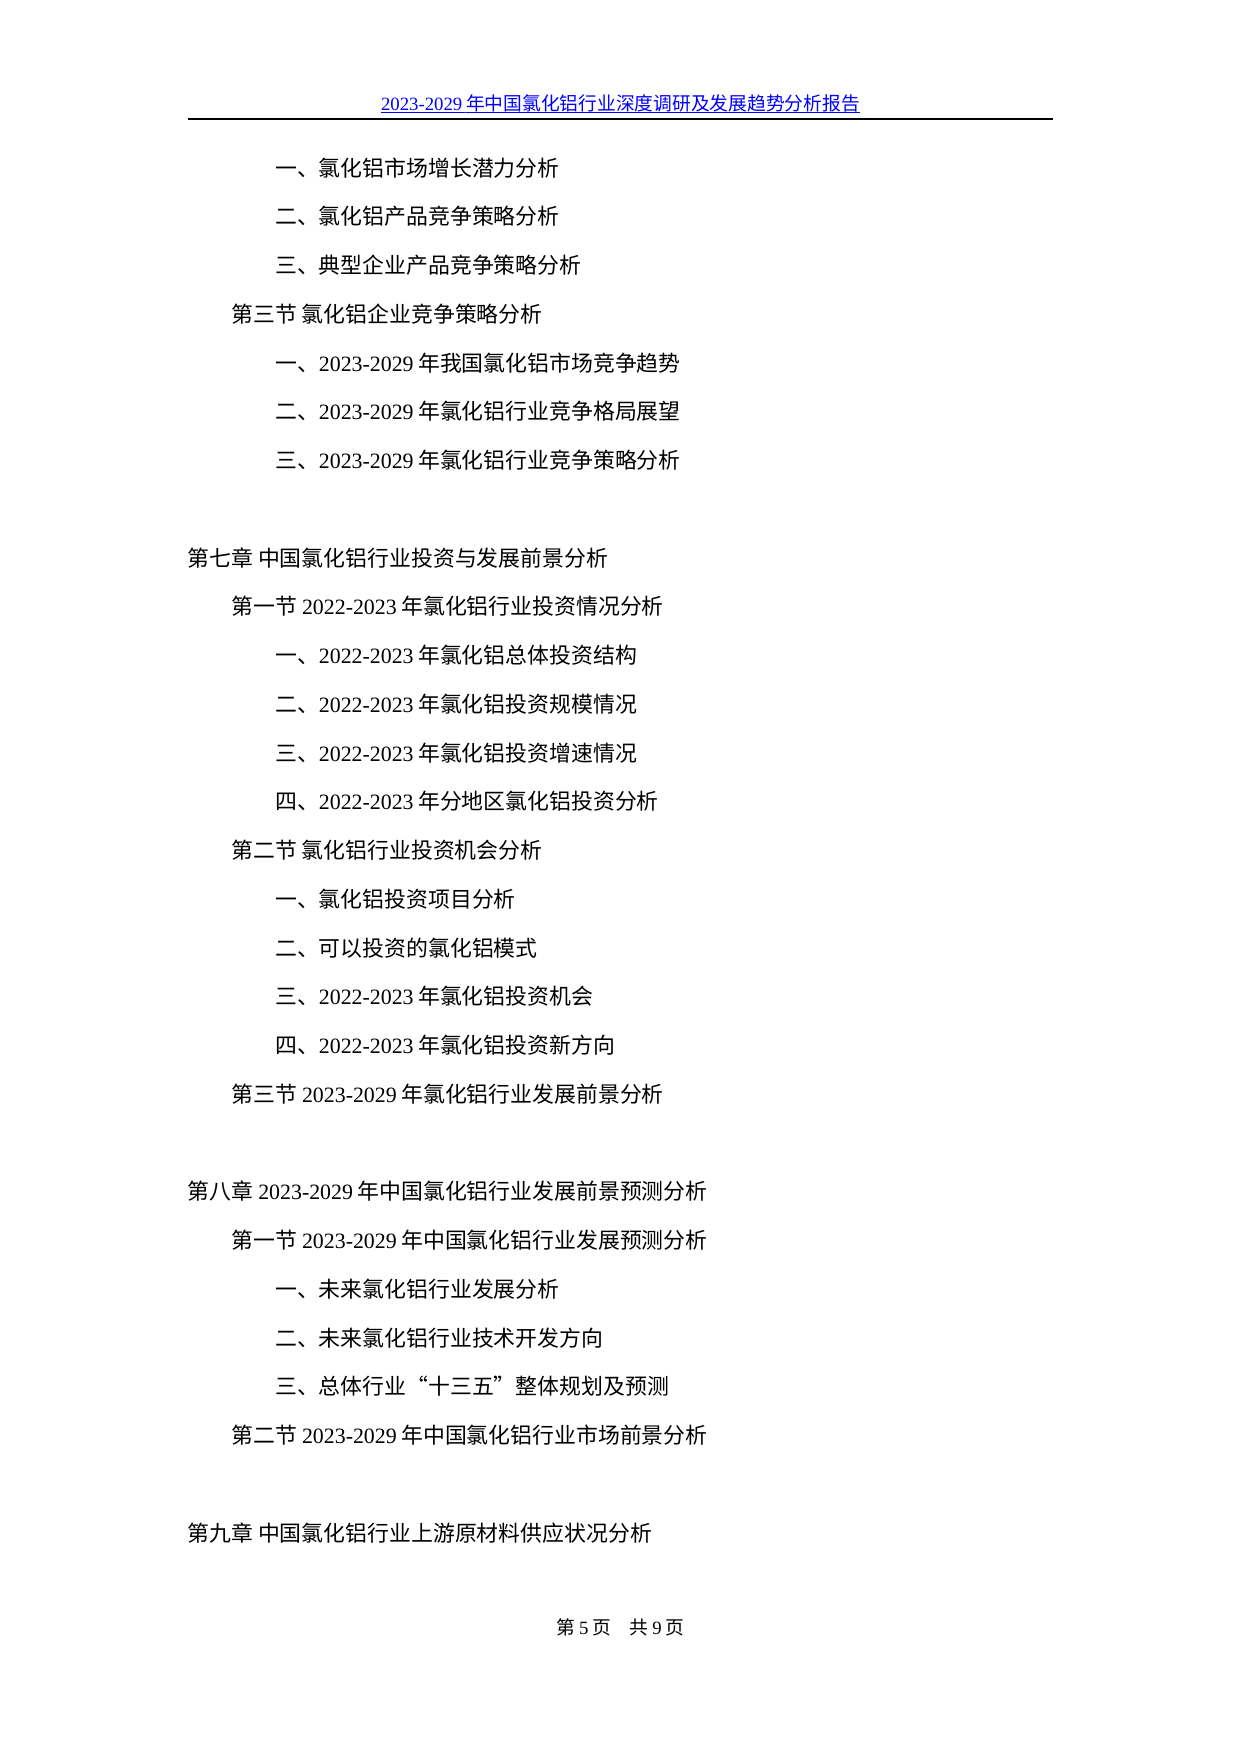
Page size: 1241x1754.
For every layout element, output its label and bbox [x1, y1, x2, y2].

text [187, 150, 1053, 1548]
